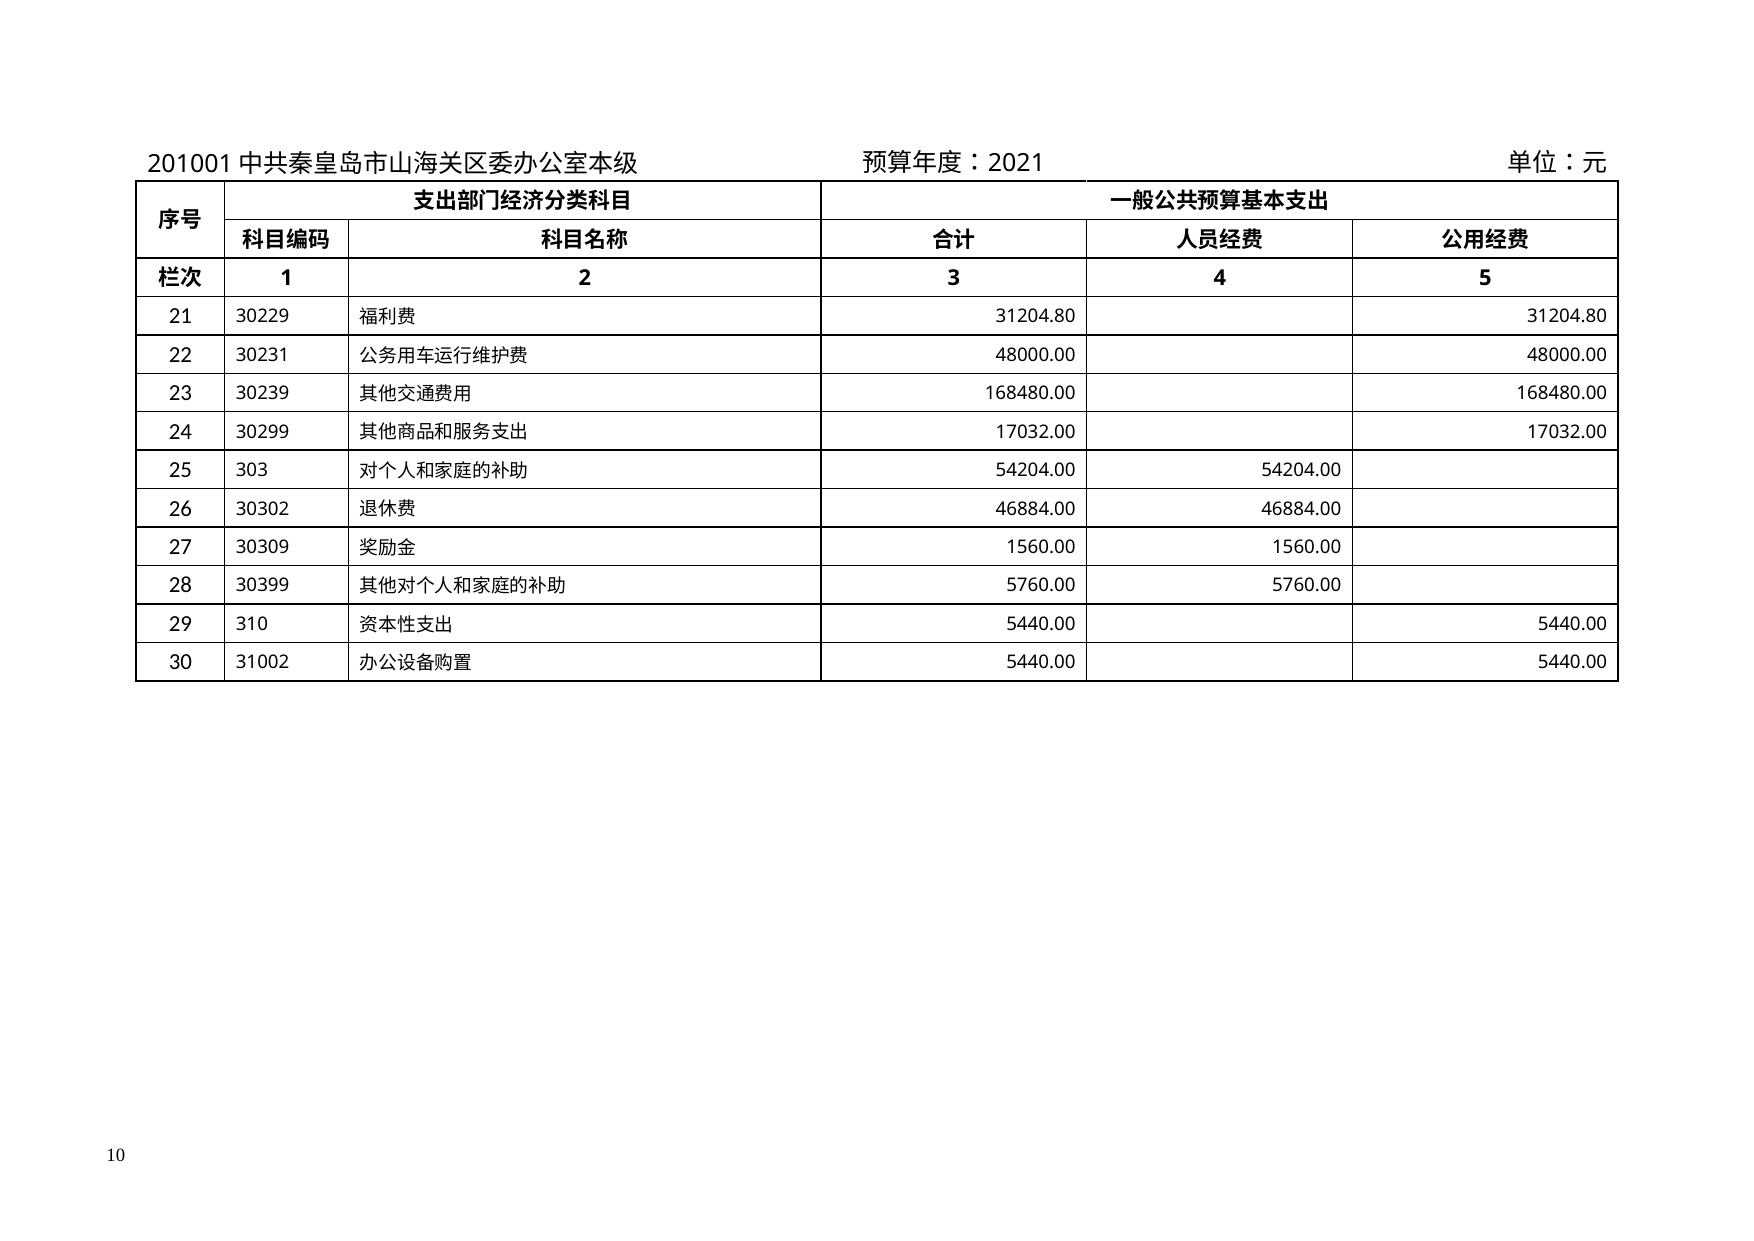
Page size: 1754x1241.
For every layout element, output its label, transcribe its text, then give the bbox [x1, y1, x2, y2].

table_cell 1560.00 [1087, 528, 1352, 564]
table_cell 17032.00 [1353, 412, 1617, 449]
table_cell 168480.00 [1353, 374, 1617, 411]
table_cell [1353, 489, 1617, 526]
table_header 单位：元 [1087, 143, 1617, 180]
table_cell 30239 [225, 374, 348, 411]
table_cell 奖励金 [349, 528, 820, 564]
table_cell 31204.80 [1353, 297, 1617, 334]
table_cell 46884.00 [822, 489, 1086, 526]
table_cell 其他交通费用 [349, 374, 820, 411]
table_cell 序号 [137, 182, 224, 257]
table_cell 5440.00 [822, 605, 1086, 641]
table_cell 2 [349, 259, 820, 296]
table_cell 5 [1353, 259, 1617, 296]
table_cell 24 [137, 412, 224, 449]
table_cell 31002 [225, 643, 348, 680]
table_cell 3 [822, 259, 1086, 296]
table_cell 栏次 [137, 259, 224, 296]
table_cell 17032.00 [822, 412, 1086, 449]
table_cell [1087, 643, 1352, 680]
table_cell 对个人和家庭的补助 [349, 451, 820, 488]
table_cell 5760.00 [1087, 566, 1352, 603]
table_header 201001中共秦皇岛市山海关区委办公室本级 [137, 143, 820, 180]
table_cell [1087, 605, 1352, 641]
table_cell 30302 [225, 489, 348, 526]
table_cell 科目名称 [349, 220, 820, 257]
table_cell [1087, 336, 1352, 372]
table_cell 303 [225, 451, 348, 488]
table_cell 一般公共预算基本支出 [822, 182, 1617, 219]
table_cell [1087, 374, 1352, 411]
table_cell 22 [137, 336, 224, 372]
table_cell 1560.00 [822, 528, 1086, 564]
table_cell 28 [137, 566, 224, 603]
table_cell 5440.00 [822, 643, 1086, 680]
table_cell 30231 [225, 336, 348, 372]
table_cell 54204.00 [822, 451, 1086, 488]
table_cell 30309 [225, 528, 348, 564]
table_cell 168480.00 [822, 374, 1086, 411]
table_cell 54204.00 [1087, 451, 1352, 488]
table_cell [1087, 297, 1352, 334]
table_cell 30299 [225, 412, 348, 449]
table_cell 公用经费 [1353, 220, 1617, 257]
table_cell 1 [225, 259, 348, 296]
table_cell 科目编码 [225, 220, 348, 257]
table_cell 25 [137, 451, 224, 488]
table_cell 31204.80 [822, 297, 1086, 334]
table_cell 人员经费 [1087, 220, 1352, 257]
table_cell 办公设备购置 [349, 643, 820, 680]
table_cell [1353, 528, 1617, 564]
table_cell 其他商品和服务支出 [349, 412, 820, 449]
table_cell 5760.00 [822, 566, 1086, 603]
table_cell 公务用车运行维护费 [349, 336, 820, 372]
table_cell 310 [225, 605, 348, 641]
table_cell 23 [137, 374, 224, 411]
table_cell 26 [137, 489, 224, 526]
table_cell 48000.00 [822, 336, 1086, 372]
table_cell 5440.00 [1353, 605, 1617, 641]
table_cell 30 [137, 643, 224, 680]
table_cell 30229 [225, 297, 348, 334]
table_cell 支出部门经济分类科目 [225, 182, 820, 219]
table_cell [1353, 566, 1617, 603]
table_cell 合计 [822, 220, 1086, 257]
table_cell 29 [137, 605, 224, 641]
table_cell 其他对个人和家庭的补助 [349, 566, 820, 603]
table_cell 4 [1087, 259, 1352, 296]
table_cell 30399 [225, 566, 348, 603]
table_cell [1353, 451, 1617, 488]
table_header 预算年度：2021 [822, 143, 1086, 180]
table_cell 退休费 [349, 489, 820, 526]
table_cell 21 [137, 297, 224, 334]
table_cell 27 [137, 528, 224, 564]
table_cell 48000.00 [1353, 336, 1617, 372]
table_cell 资本性支出 [349, 605, 820, 641]
table_cell 福利费 [349, 297, 820, 334]
table_cell 46884.00 [1087, 489, 1352, 526]
table_cell [1087, 412, 1352, 449]
table_cell 5440.00 [1353, 643, 1617, 680]
